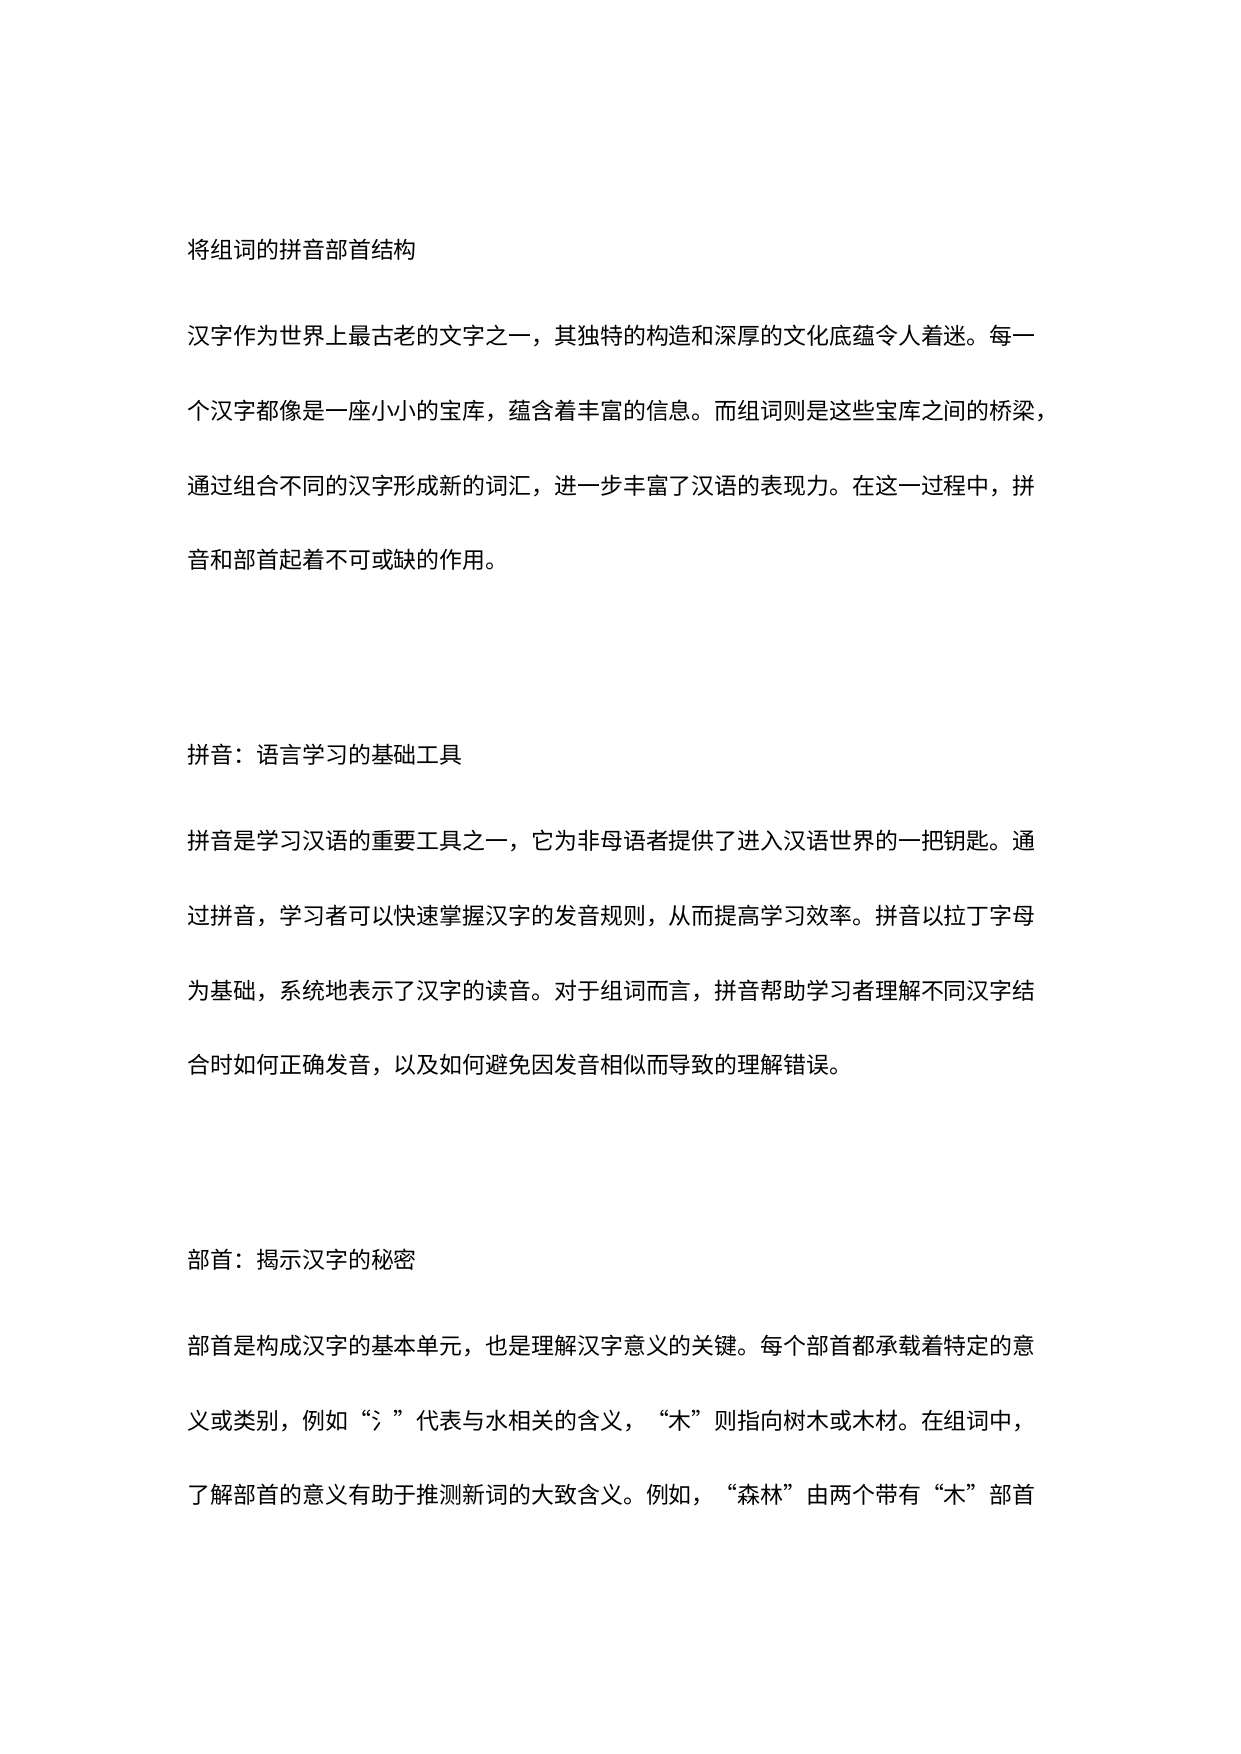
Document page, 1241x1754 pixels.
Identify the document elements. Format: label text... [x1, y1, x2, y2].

text 汉字作为世界上最古老的文字之一，其独特的构造和深厚的文化底蕴令人着迷。每一个汉字都像是一座小小的宝库，蕴含着丰富的信息。而组词则是这些宝库之间的桥梁，通过组合不同的汉字形成新的词汇，进一步丰富了汉语的表现力。在这一过程中，拼音和部首起着不可或缺的作用。 [187, 302, 1053, 591]
text 拼音是学习汉语的重要工具之一，它为非母语者提供了进入汉语世界的一把钥匙。通过拼音，学习者可以快速掌握汉字的发音规则，从而提高学习效率。拼音以拉丁字母为基础，系统地表示了汉字的读音。对于组词而言，拼音帮助学习者理解不同汉字结合时如何正确发音，以及如何避免因发音相似而导致的理解错误。 [187, 807, 1053, 1096]
text 将组词的拼音部首结构 [187, 216, 1053, 281]
text 拼音：语言学习的基础工具 [187, 721, 1053, 786]
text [187, 1312, 1053, 1527]
text 部首：揭示汉字的秘密 [187, 1226, 1053, 1291]
